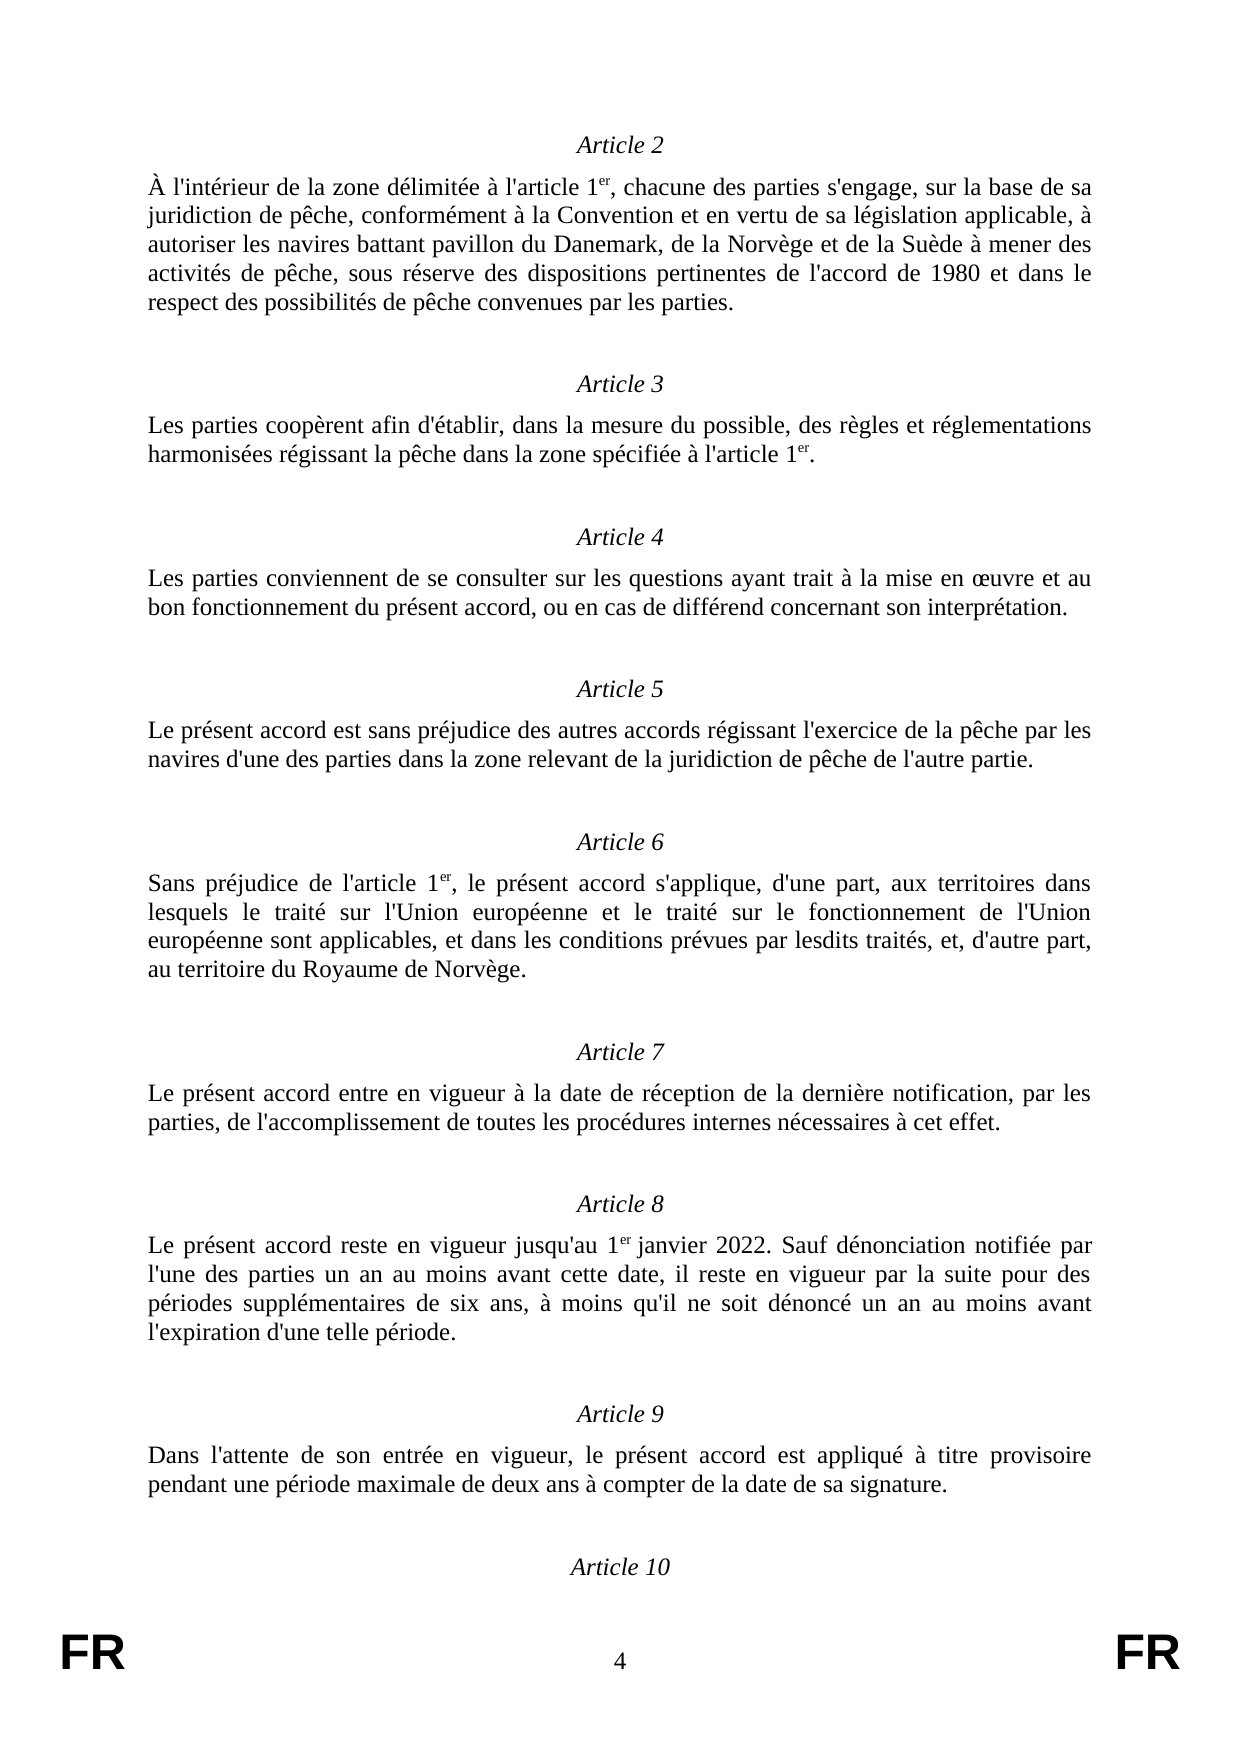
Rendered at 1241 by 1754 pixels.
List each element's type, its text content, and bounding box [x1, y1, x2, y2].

text Article 6 [148, 827, 1093, 856]
text Article 7 [148, 1037, 1093, 1066]
text Article 9 [148, 1399, 1093, 1428]
text Les parties conviennent de se consulter sur les questions ayant trait à la mise en œuvre et au bon fonctionnement du présent accord, ou en cas de différend concernant son interprétation. [148, 563, 1093, 621]
text À l'intérieur de la zone délimitée à l'article 1er, chacune des parties s'engage, sur la base de sa juridiction de pêche, conformément à la Convention et en vertu de sa législation applicable, à autoriser les navires battant pavillon du Danemark, de la Norvège et de la Suède à mener des activités de pêche, sous réserve des dispositions pertinentes de l'accord de 1980 et dans le respect des possibilités de pêche convenues par les parties. [148, 172, 1093, 316]
text Article 2 [148, 131, 1093, 159]
text Le présent accord entre en vigueur à la date de réception de la dernière notification, par les parties, de l'accomplissement de toutes les procédures internes nécessaires à cet effet. [148, 1078, 1093, 1136]
text Article 8 [148, 1189, 1093, 1218]
text Sans préjudice de l'article 1er, le présent accord s'applique, d'une part, aux territoires dans lesquels le traité sur l'Union européenne et le traité sur le fonctionnement de l'Union européenne sont applicables, et dans les conditions prévues par lesdits traités, et, d'autre part, au territoire du Royaume de Norvège. [148, 868, 1093, 983]
text Article 5 [148, 674, 1093, 703]
text Le présent accord est sans préjudice des autres accords régissant l'exercice de la pêche par les navires d'une des parties dans la zone relevant de la juridiction de pêche de l'autre partie. [148, 716, 1093, 773]
text Article 10 [148, 1552, 1093, 1581]
text Article 4 [148, 522, 1093, 551]
text Dans l'attente de son entrée en vigueur, le présent accord est appliqué à titre provisoire pendant une période maximale de deux ans à compter de la date de sa signature. [148, 1441, 1093, 1498]
text Le présent accord reste en vigueur jusqu'au 1er janvier 2022. Sauf dénonciation notifiée par l'une des parties un an au moins avant cette date, il reste en vigueur par la suite pour des périodes supplémentaires de six ans, à moins qu'il ne soit dénoncé un an au moins avant l'expiration d'une telle période. [148, 1231, 1093, 1346]
text Les parties coopèrent afin d'établir, dans la mesure du possible, des règles et réglementations harmonisées régissant la pêche dans la zone spécifiée à l'article 1er. [148, 411, 1093, 468]
text Article 3 [148, 369, 1093, 398]
